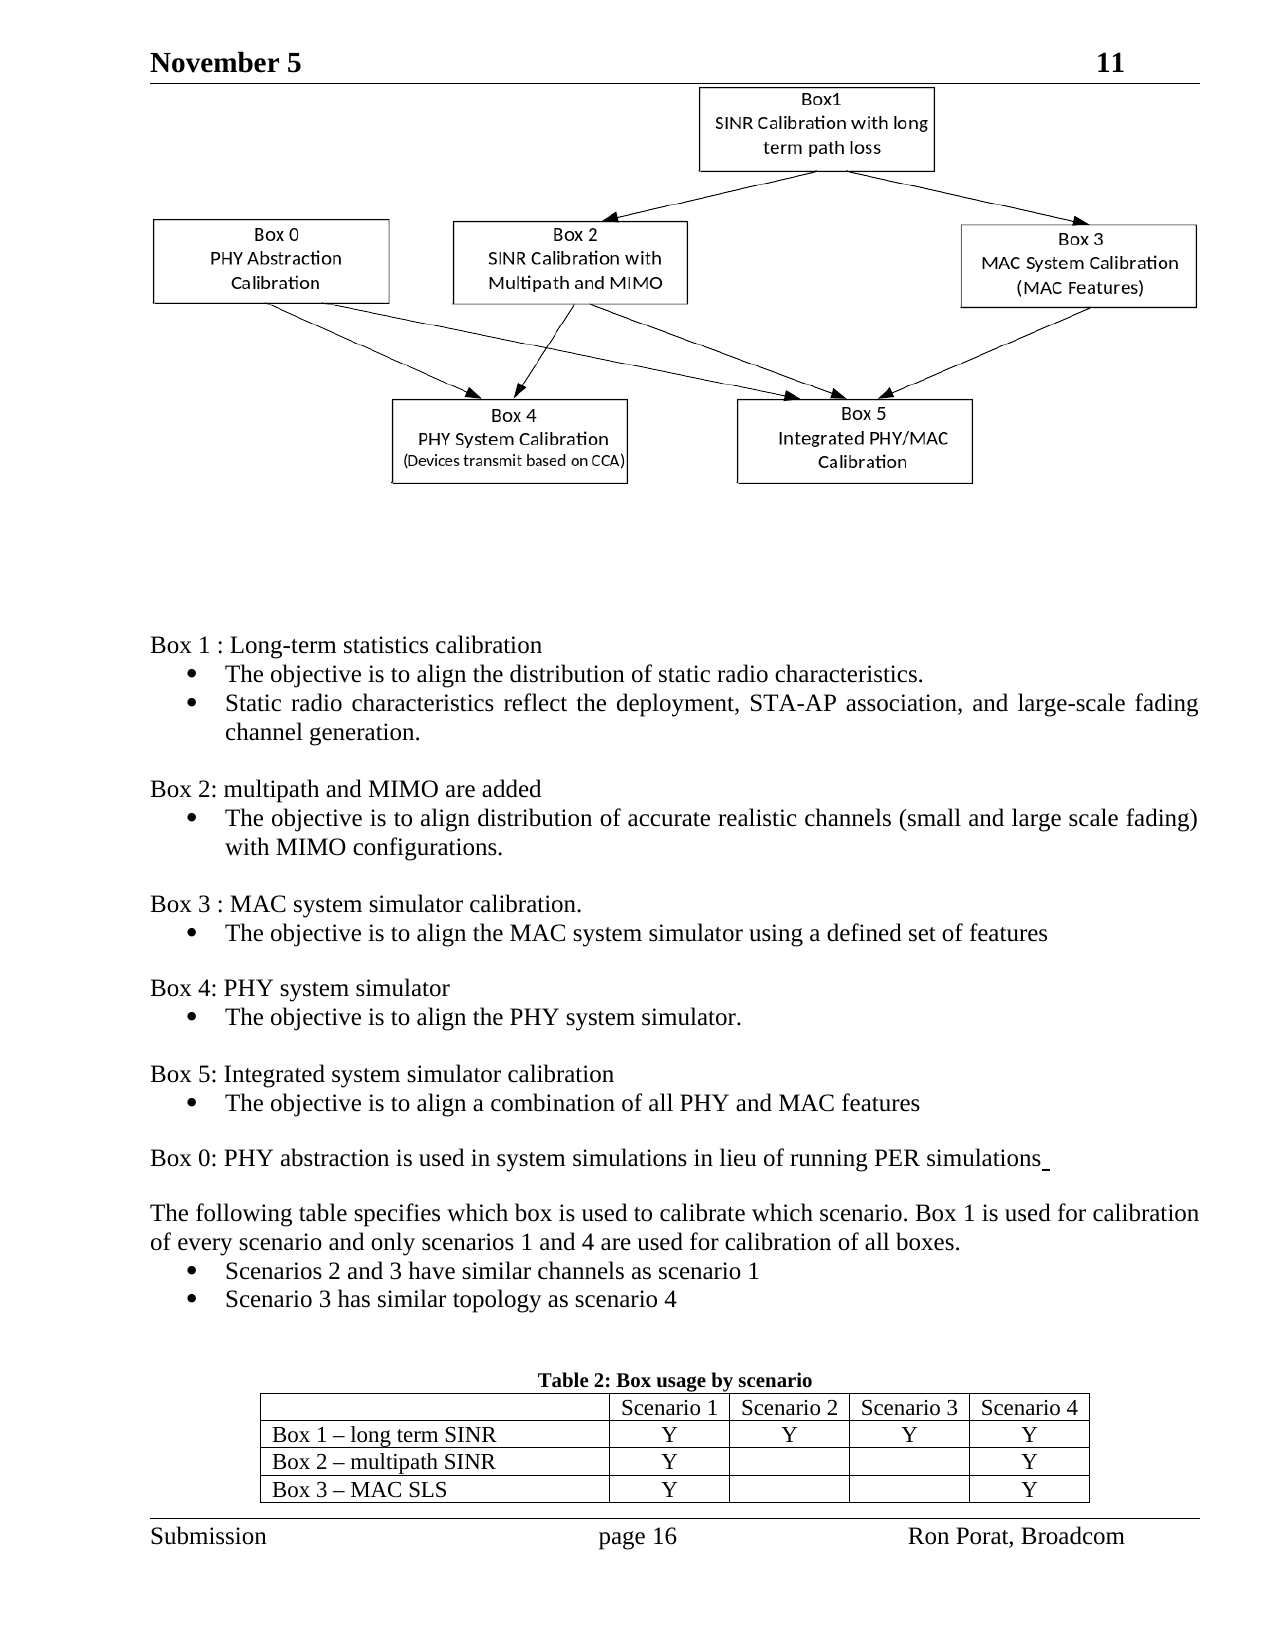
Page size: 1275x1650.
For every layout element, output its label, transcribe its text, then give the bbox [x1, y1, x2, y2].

table_header Scenario 4 [970, 1394, 1089, 1420]
table_cell Y [970, 1421, 1089, 1447]
table_cell Y [610, 1476, 729, 1502]
text Box 0: PHY abstraction is used in system simulations in lieu of running PER simulations [150, 1143, 1200, 1172]
text The following table specifies which box is used to calibrate which scenario. Box 1 is used for calibration of every scenario and only scenarios 1 and 4 are used for calibration of all boxes. [150, 1198, 1200, 1256]
table_cell Y [970, 1476, 1089, 1502]
table_cell Y [730, 1421, 849, 1447]
list Scenarios 2 and 3 have similar channels as scenario 1 [187, 1256, 1200, 1284]
table_header [261, 1394, 609, 1420]
list Scenario 3 has similar topology as scenario 4 [187, 1284, 1200, 1313]
text Box 3 : MAC system simulator calibration. [150, 889, 1200, 918]
table_header Scenario 1 [610, 1394, 729, 1420]
table_cell Box 2 – multipath SINR [261, 1448, 609, 1475]
table_cell Y [610, 1448, 729, 1475]
table_cell Y [610, 1421, 729, 1447]
list The objective is to align the distribution of static radio characteristics. [187, 659, 1200, 688]
table_cell [730, 1448, 849, 1475]
table_cell Box 3 – MAC SLS [261, 1476, 609, 1502]
list Static radio characteristics reflect the deployment, STA-AP association, and large-scale fading channel generation. [187, 688, 1200, 746]
text Box 5: Integrated system simulator calibration [150, 1059, 1200, 1088]
table_header Scenario 2 [730, 1394, 849, 1420]
table_cell Y [970, 1448, 1089, 1475]
text Box 1 : Long-term statistics calibration [150, 631, 1200, 659]
table_cell [850, 1448, 969, 1475]
table_cell [850, 1476, 969, 1502]
list The objective is to align distribution of accurate realistic channels (small and large scale fading) with MIMO configurations. [187, 803, 1200, 861]
table_header Scenario 3 [850, 1394, 969, 1420]
list The objective is to align the PHY system simulator. [187, 1002, 1200, 1031]
list The objective is to align the MAC system simulator using a defined set of features [187, 918, 1200, 947]
list The objective is to align a combination of all PHY and MAC features [187, 1088, 1200, 1117]
table_cell [730, 1476, 849, 1502]
text Box 2: multipath and MIMO are added [150, 774, 1200, 803]
table_cell Y [850, 1421, 969, 1447]
text Table 2: Box usage by scenario [150, 1368, 1200, 1392]
table_cell Box 1 – long term SINR [261, 1421, 609, 1447]
text Box 4: PHY system simulator [150, 973, 1200, 1002]
